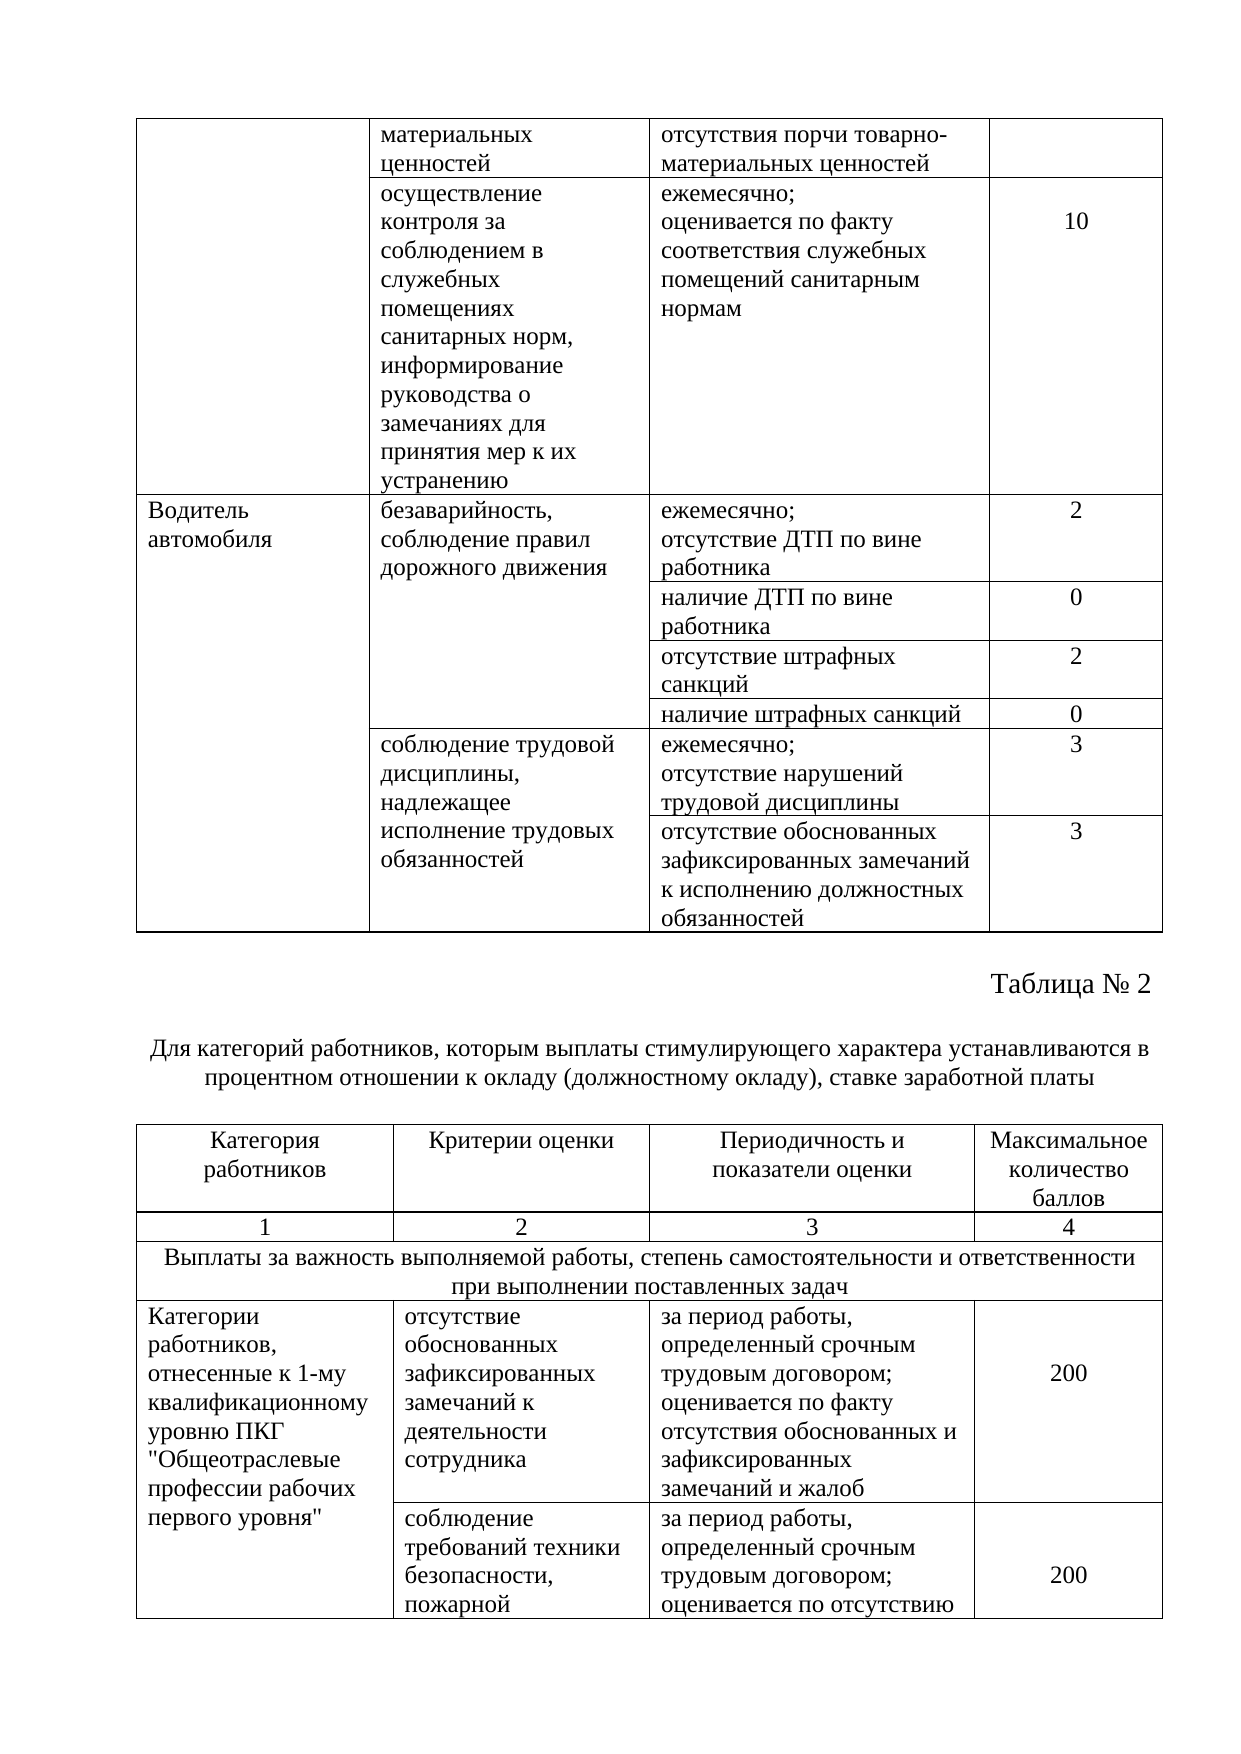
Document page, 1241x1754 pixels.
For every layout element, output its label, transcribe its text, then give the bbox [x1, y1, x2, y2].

text Для категорий работников, которым выплаты стимулирующего характера устанавливаются в процентном отношении к окладу (должностному окладу), ставке заработной платы [148, 1033, 1152, 1091]
table_cell 0 [990, 582, 1162, 640]
table_cell соблюдение трудовой дисциплины, надлежащее исполнение трудовых обязанностей [370, 729, 649, 931]
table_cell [650, 119, 989, 177]
table_header Максимальное количество баллов [975, 1125, 1162, 1211]
table_cell 0 [990, 699, 1162, 728]
table_header Периодичность и показатели оценки [650, 1125, 974, 1211]
table_cell отсутствие обоснованных зафиксированных замечаний к исполнению должностных обязанностей [650, 816, 989, 931]
table_cell наличие ДТП по вине работника [650, 582, 989, 640]
table_cell отсутствие обоснованных зафиксированных замечаний к деятельности сотрудника [394, 1301, 649, 1502]
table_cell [370, 119, 649, 177]
table_cell Водитель автомобиля [137, 495, 369, 931]
table_cell ежемесячно; отсутствие нарушений трудовой дисциплины [650, 729, 989, 815]
table_cell 2 [990, 495, 1162, 581]
table_header Категория работников [137, 1125, 393, 1211]
table_cell 3 [990, 816, 1162, 931]
table_cell 2 [990, 641, 1162, 698]
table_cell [137, 119, 369, 494]
table_cell 1 [137, 1213, 393, 1241]
table_cell отсутствие штрафных санкций [650, 641, 989, 698]
table_cell осуществление контроля за соблюдением в служебных помещениях санитарных норм, информирование руководства о замечаниях для принятия мер к их устранению [370, 178, 649, 494]
table_cell ежемесячно; оценивается по факту соответствия служебных помещений санитарным нормам [650, 178, 989, 494]
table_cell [650, 1503, 974, 1618]
table_cell 200 [975, 1301, 1162, 1502]
table_cell 4 [975, 1213, 1162, 1241]
table_cell ежемесячно; отсутствие ДТП по вине работника [650, 495, 989, 581]
table_cell 2 [394, 1213, 649, 1241]
table_header Критерии оценки [394, 1125, 649, 1211]
table_cell Категории работников, отнесенные к 1-му квалификационному уровню ПКГ "Общеотраслевые профессии рабочих первого уровня" [137, 1301, 393, 1618]
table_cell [394, 1503, 649, 1618]
table_cell за период работы, определенный срочным трудовым договором; оценивается по факту отсутствия обоснованных и зафиксированных замечаний и жалоб [650, 1301, 974, 1502]
table_cell 200 [975, 1503, 1162, 1618]
table_cell 3 [990, 729, 1162, 815]
table_cell 10 [990, 178, 1162, 494]
table_cell 3 [650, 1213, 974, 1241]
text Таблица № 2 [148, 966, 1152, 999]
table_cell 5 [990, 119, 1162, 177]
table_cell Выплаты за важность выполняемой работы, степень самостоятельности и ответственности при выполнении поставленных задач [137, 1242, 1162, 1300]
table_cell наличие штрафных санкций [650, 699, 989, 728]
table_cell безаварийность, соблюдение правил дорожного движения [370, 495, 649, 728]
